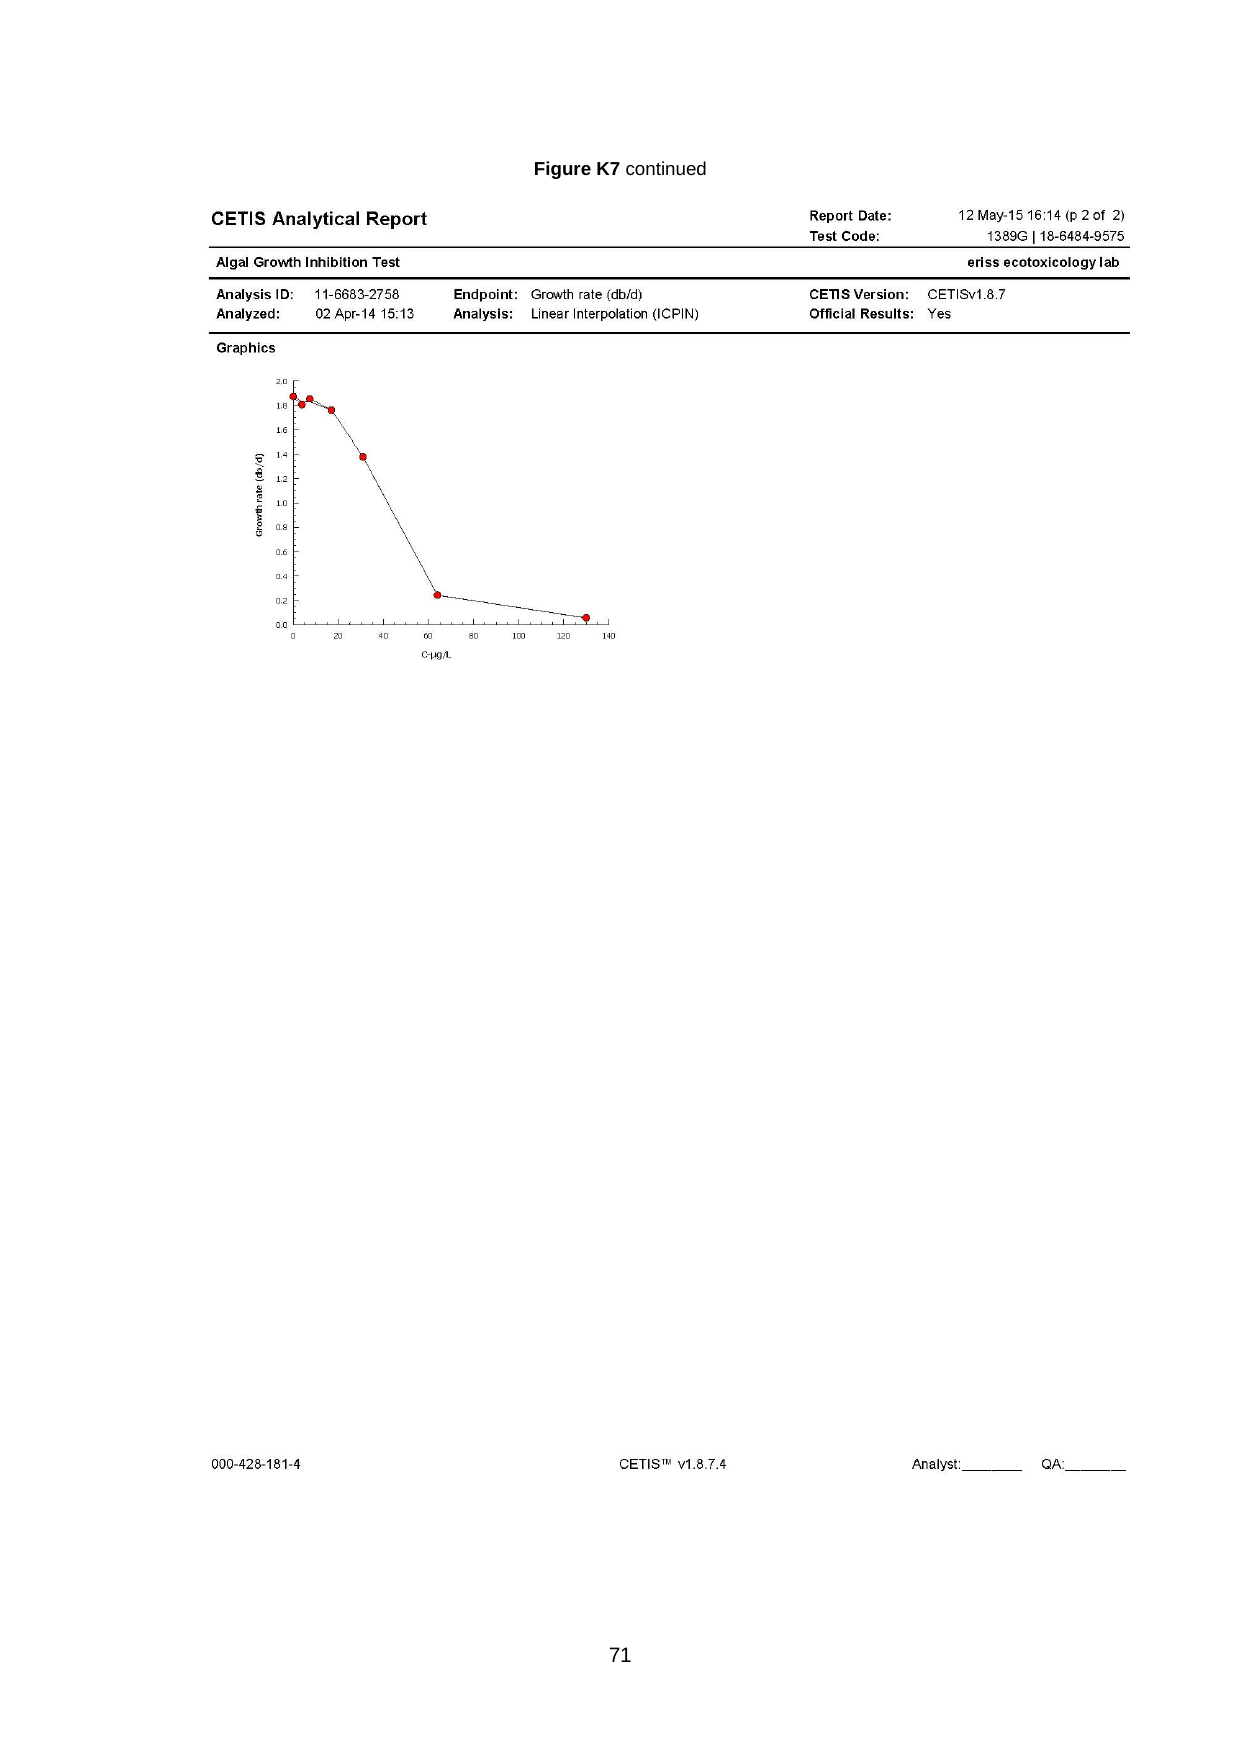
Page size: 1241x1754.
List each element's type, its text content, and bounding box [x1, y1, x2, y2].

text Figure K7 continued [187, 150, 1053, 179]
picture [187, 191, 1158, 1491]
